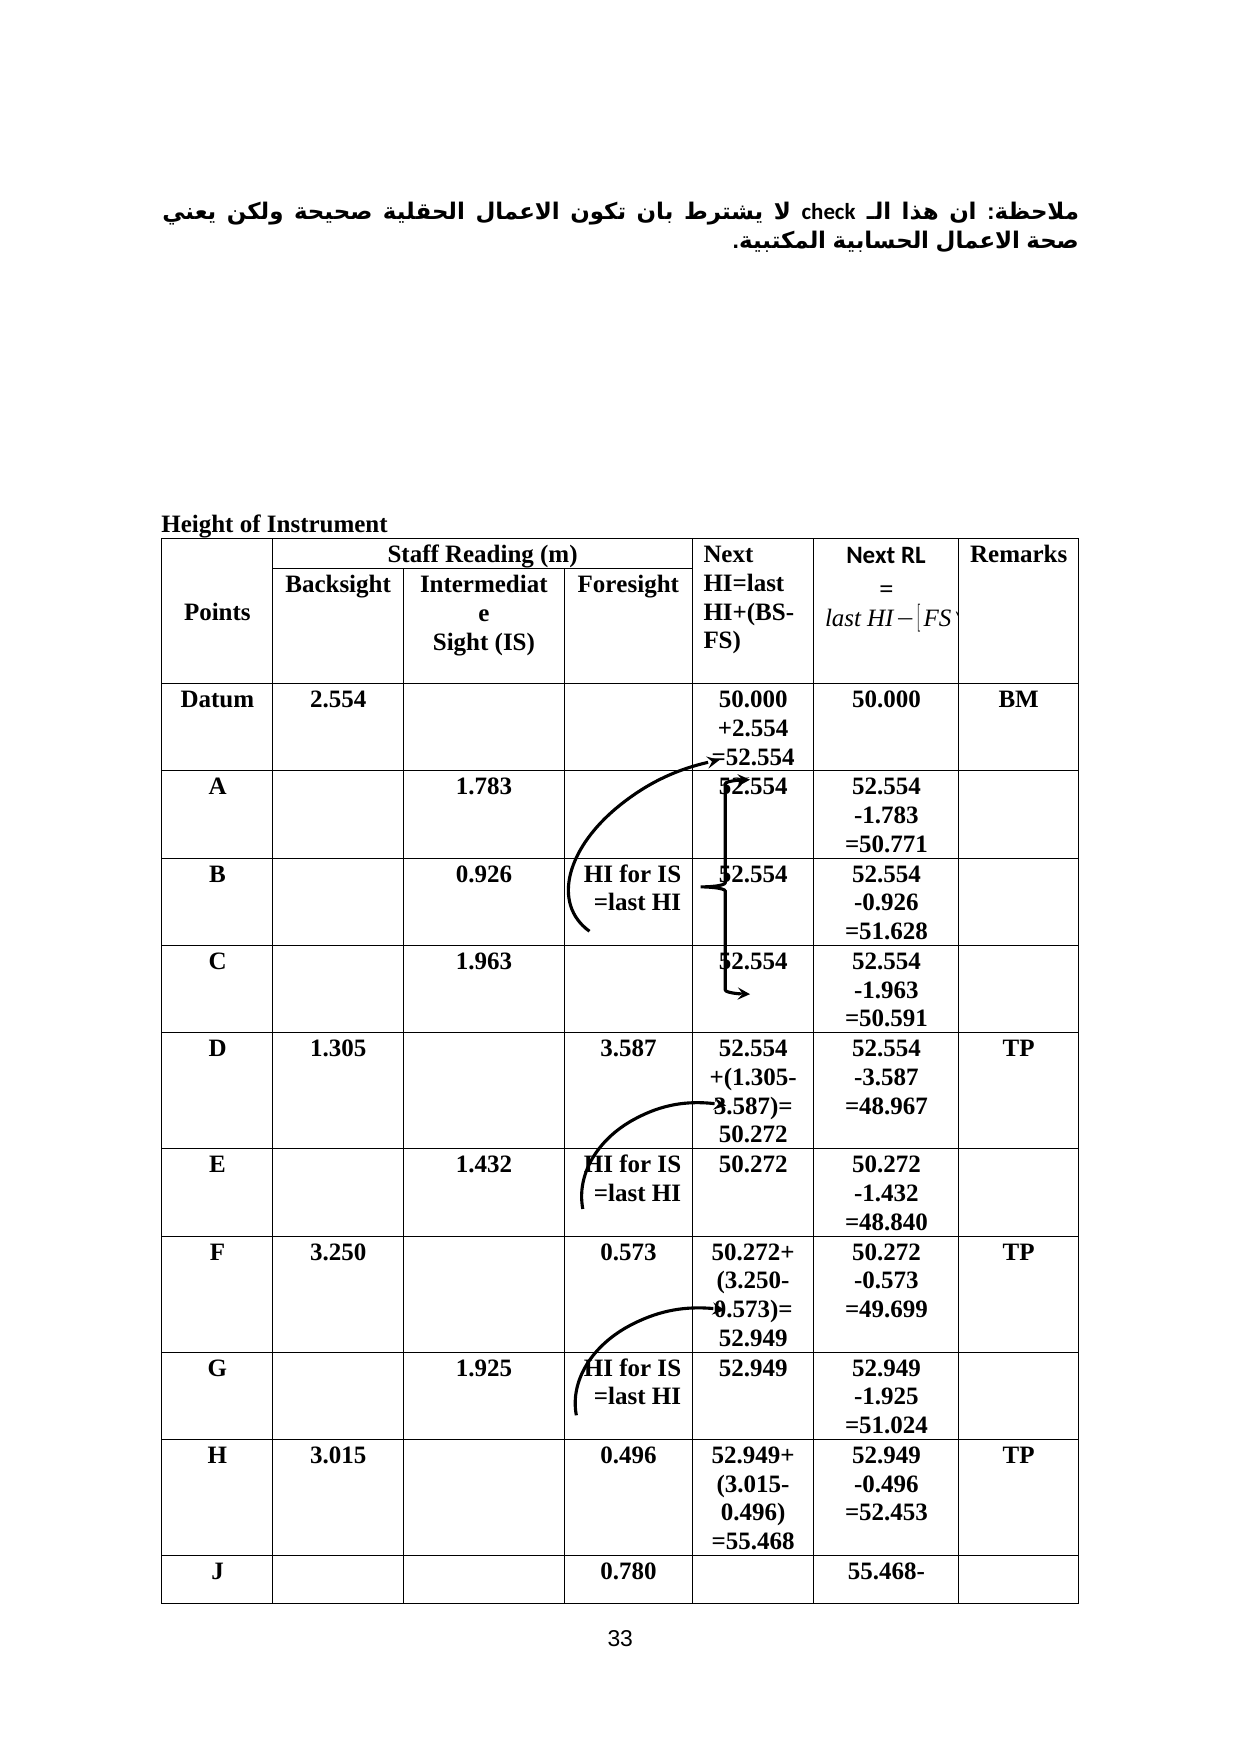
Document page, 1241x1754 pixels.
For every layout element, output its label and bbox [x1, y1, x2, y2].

table_cell [150, 366, 1090, 1604]
table_cell [150, 150, 1090, 366]
